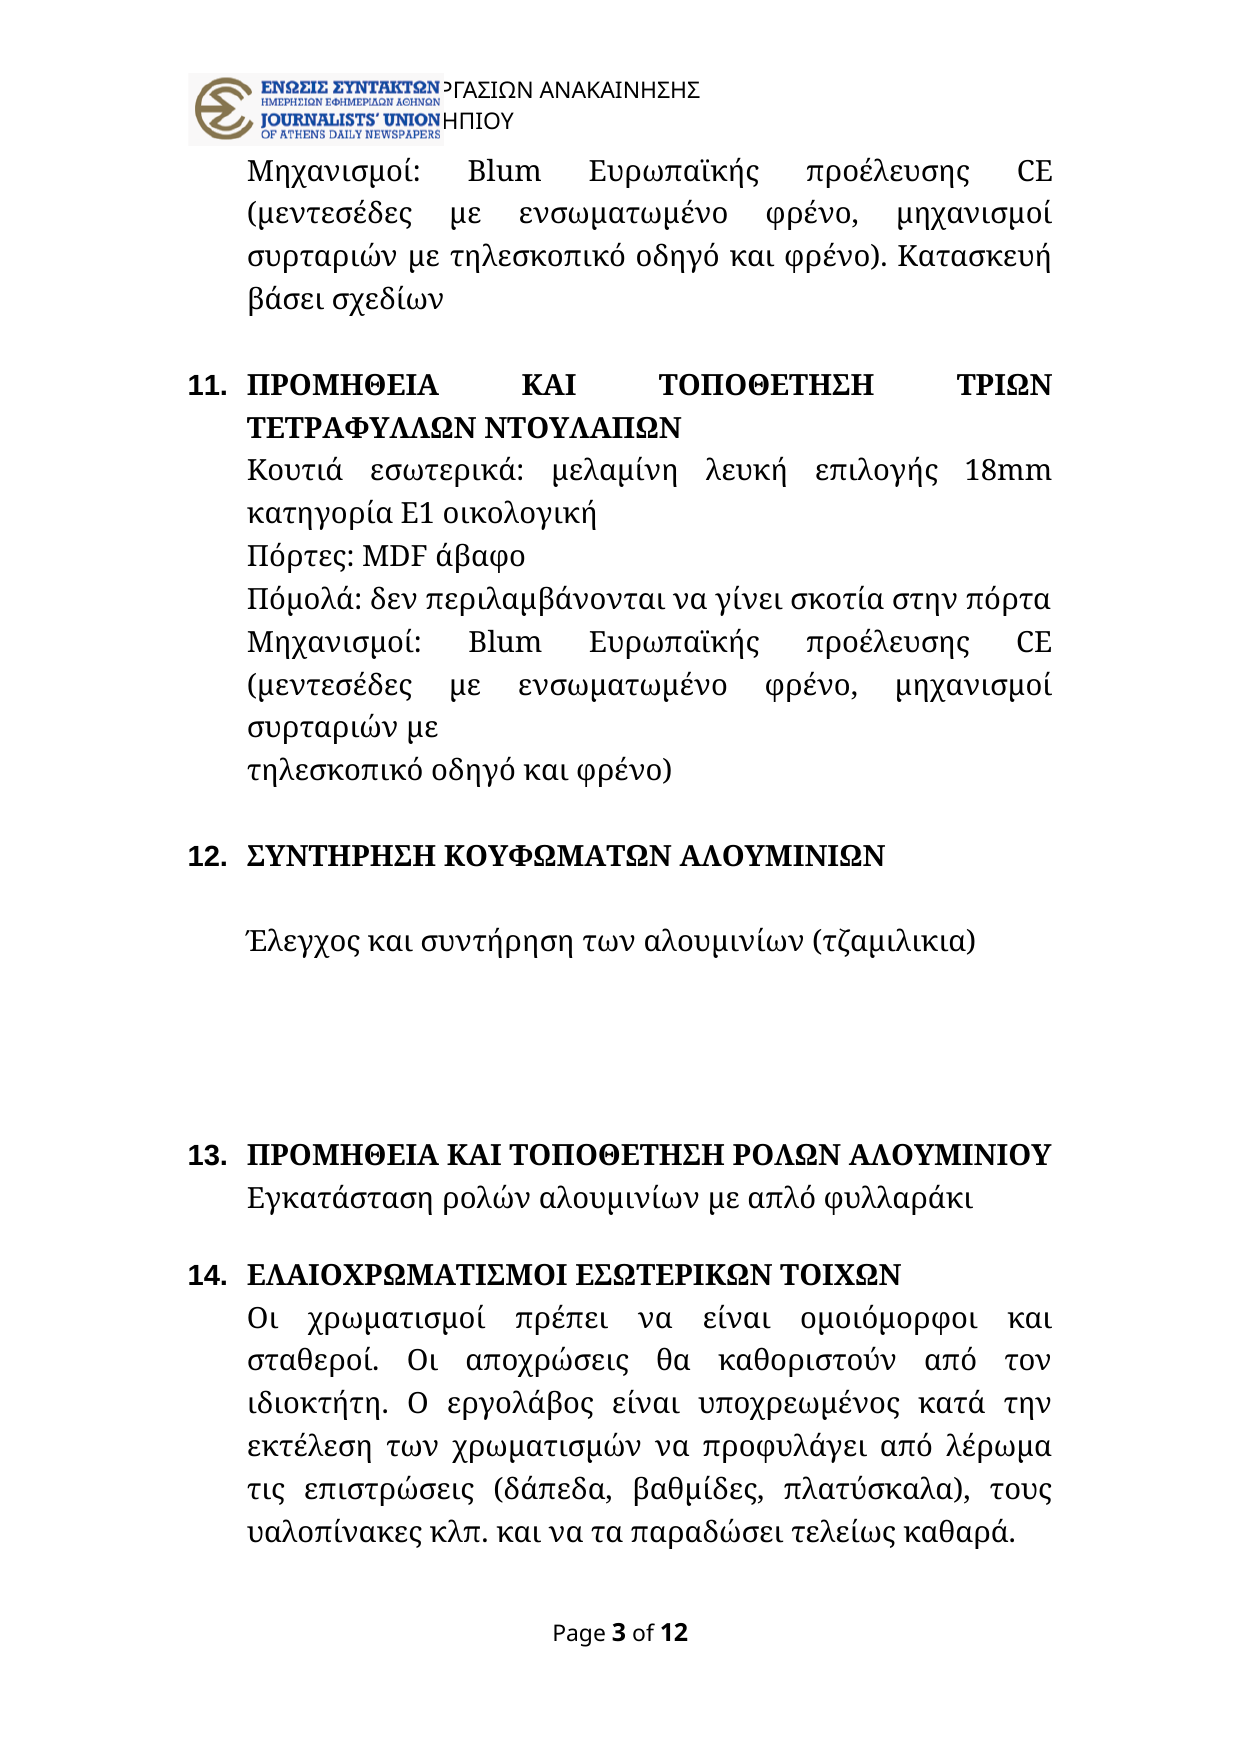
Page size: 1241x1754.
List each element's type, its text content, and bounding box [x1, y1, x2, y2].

list Έλεγχος και συντήρηση των αλουμινίων (τζαμιλικια) [247, 921, 1053, 960]
list Οι χρωματισμοί πρέπει να είναι ομοιόμορφοι και σταθεροί. Οι αποχρώσεις θα καθοριστούν από τον ιδιοκτήτη. Ο εργολάβος είναι υποχρεωμένος κατά την εκτέλεση των χρωματισμών να προφυλάγει από λέρωμα τις επιστρώσεις (δάπεδα, βαθμίδες, πλατύσκαλα), τους υαλοπίνακες κλπ. και να τα παραδώσει τελείως καθαρά. [247, 1297, 1053, 1551]
list Κουτιά εσωτερικά: μελαμίνη λευκή επιλογής 18mm κατηγορία Ε1 οικολογική [247, 450, 1053, 532]
list Πόμολά: δεν περιλαμβάνονται να γίνει σκοτία στην πόρτα [247, 578, 1053, 618]
list ΠΡΟΜΗΘΕΙΑ ΚΑΙ ΤΟΠΟΘΕΤΗΣΗ ΡΟΛΩΝ ΑΛΟΥΜΙΝΙΟΥ [187, 1135, 1053, 1174]
list ΠΡΟΜΗΘΕΙΑ ΚΑΙ ΤΟΠΟΘΕΤΗΣΗ ΤΡΙΩΝ ΤΕΤΡΑΦΥΛΛΩΝ ΝΤΟΥΛΑΠΩΝ [187, 364, 1053, 447]
list Πόρτες: MDF άβαφο [247, 535, 1053, 575]
picture [196, 73, 449, 149]
list Μηχανισμοί: Blum Ευρωπαϊκής προέλευσης CE (μεντεσέδες με ενσωματωμένο φρένο, μηχανισμοί συρταριών με τηλεσκοπικό οδηγό και φρένο). Κατασκευή βάσει σχεδίων [247, 150, 1053, 318]
list τηλεσκοπικό οδηγό και φρένο) [247, 749, 1053, 789]
list ΕΛΑΙΟΧΡΩΜΑΤΙΣΜΟΙ ΕΣΩΤΕΡΙΚΩΝ ΤΟΙΧΩΝ [187, 1254, 1053, 1294]
list ΣΥΝΤΗΡΗΣΗ ΚΟΥΦΩΜΑΤΩΝ ΑΛΟΥΜΙΝΙΩΝ [187, 835, 1053, 875]
list Εγκατάσταση ρολών αλουμινίων με απλό φυλλαράκι [247, 1177, 1053, 1217]
list Μηχανισμοί: Blum Ευρωπαϊκής προέλευσης CE (μεντεσέδες με ενσωματωμένο φρένο, μηχανισμοί συρταριών με [247, 621, 1053, 746]
